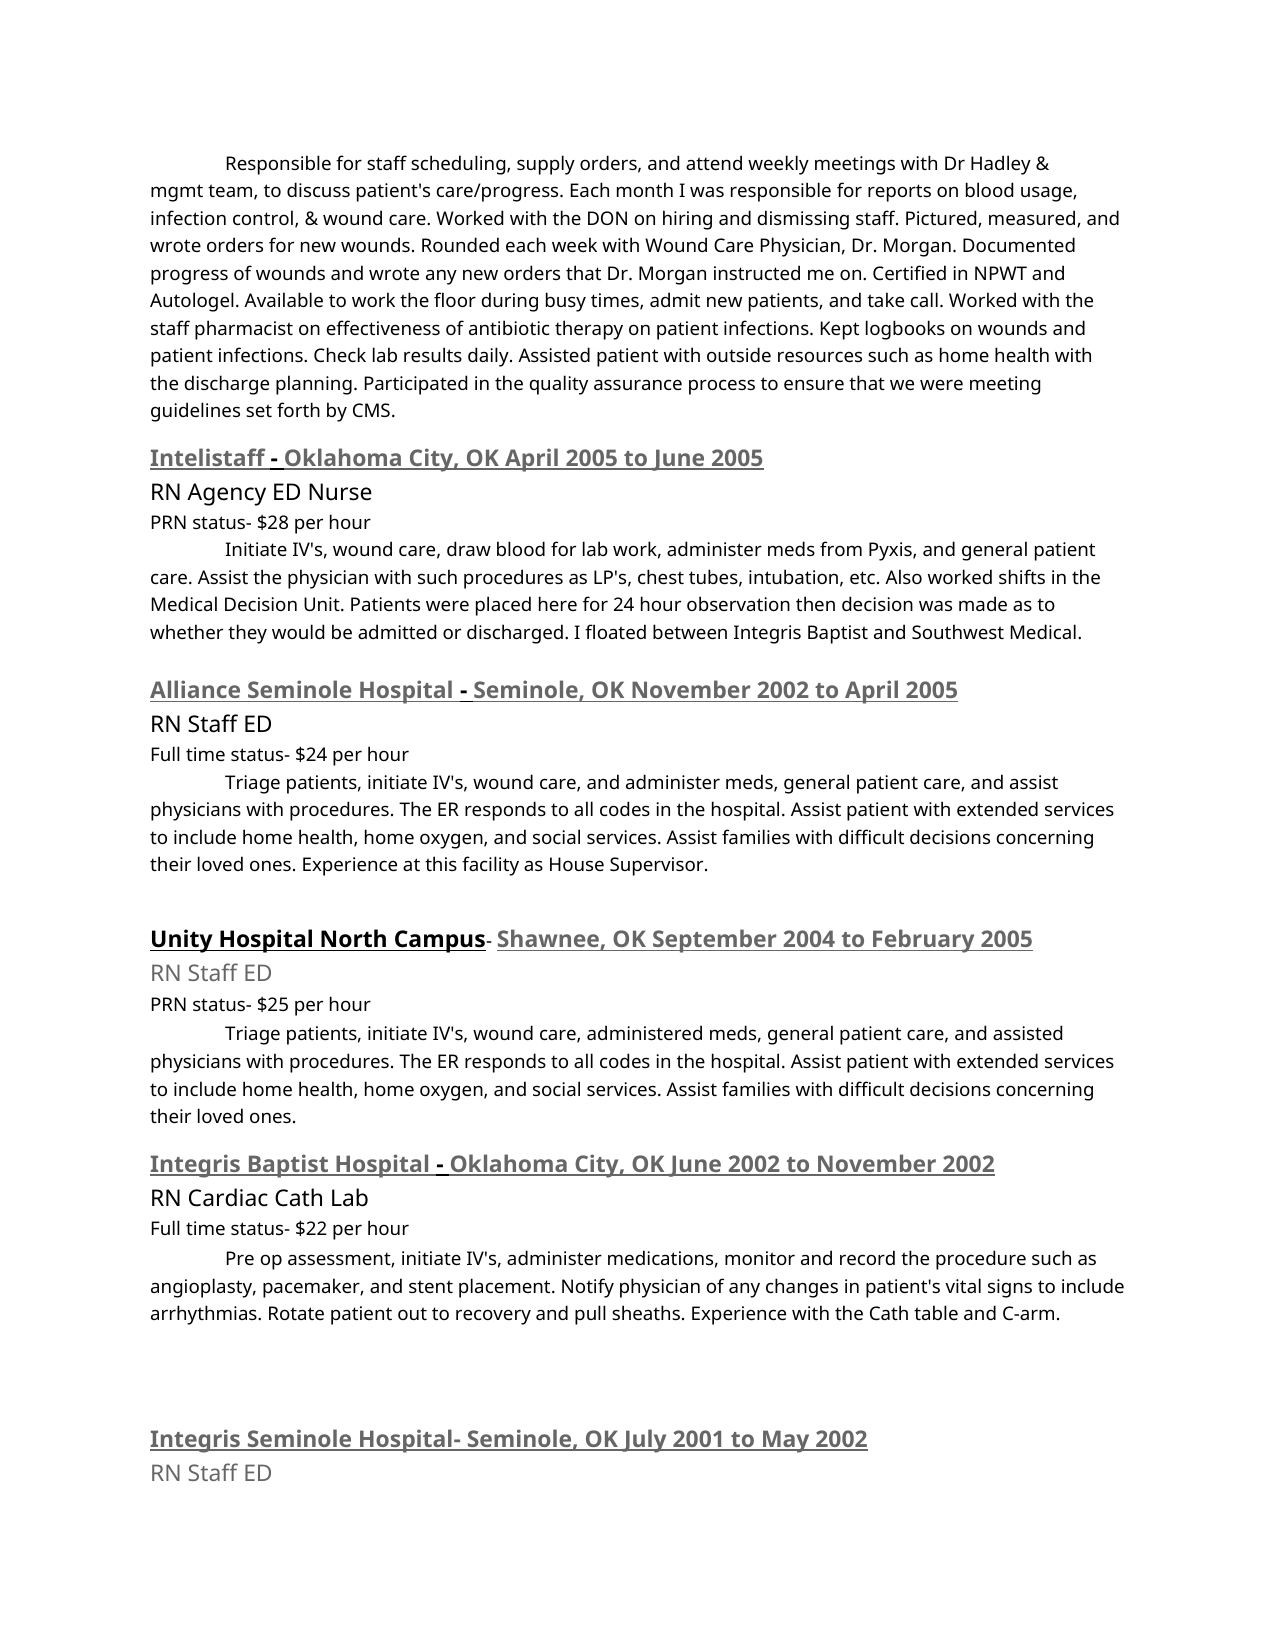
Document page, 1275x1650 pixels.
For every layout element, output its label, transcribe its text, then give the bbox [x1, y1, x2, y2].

text RN Staff ED [150, 708, 1125, 739]
text Responsible for staff scheduling, supply orders, and attend weekly meetings with Dr Hadley & mgmt team, to discuss patient's care/progress. Each month I was responsible for reports on blood usage, infection control, & wound care. Worked with the DON on hiring and dismissing staff. Pictured, measured, and wrote orders for new wounds. Rounded each week with Wound Care Physician, Dr. Morgan. Documented progress of wounds and wrote any new orders that Dr. Morgan instructed me on. Certified in NPWT and Autologel. Available to work the floor during busy times, admit new patients, and take call. Worked with the staff pharmacist on effectiveness of antibiotic therapy on patient infections. Kept logbooks on wounds and patient infections. Check lab results daily. Assisted patient with outside resources such as home health with the discharge planning. Participated in the quality assurance process to ensure that we were meeting guidelines set forth by CMS. [150, 150, 1125, 423]
text RN Staff ED [150, 957, 1125, 988]
text Alliance Seminole Hospital - Seminole, OK November 2002 to April 2005 [150, 674, 1125, 705]
text Integris Baptist Hospital - Oklahoma City, OK June 2002 to November 2002 [150, 1148, 1125, 1179]
text Intelistaff - Oklahoma City, OK April 2005 to June 2005 [150, 442, 1125, 473]
text RN Cardiac Cath Lab [150, 1181, 1125, 1213]
text RN Staff ED [150, 1457, 1125, 1488]
text PRN status- $25 per hour Triage patients, initiate IV's, wound care, administered meds, general patient care, and assisted physicians with procedures. The ER responds to all codes in the hospital. Assist patient with extended services to include home health, home oxygen, and social services. Assist families with difficult decisions concerning their loved ones. [150, 991, 1125, 1129]
text Unity Hospital North Campus- Shawnee, OK September 2004 to February 2005 [150, 923, 1125, 954]
text Full time status- $24 per hour [150, 742, 1125, 767]
text Integris Seminole Hospital- Seminole, OK July 2001 to May 2002 [150, 1423, 1125, 1454]
text Triage patients, initiate IV's, wound care, and administer meds, general patient care, and assist physicians with procedures. The ER responds to all codes in the hospital. Assist patient with extended services to include home health, home oxygen, and social services. Assist families with difficult decisions concerning their loved ones. Experience at this facility as House Supervisor. [150, 769, 1125, 877]
text PRN status- $28 per hour [150, 509, 1125, 535]
text Initiate IV's, wound care, draw blood for lab work, administer meds from Pyxis, and general patient care. Assist the physician with such procedures as LP's, chest tubes, intubation, etc. Also worked shifts in the Medical Decision Unit. Patients were placed here for 24 hour observation then decision was made as to whether they would be admitted or discharged. I floated between Integris Baptist and Southwest Medical. [150, 537, 1125, 645]
text Full time status- $22 per hour Pre op assessment, initiate IV's, administer medications, monitor and record the procedure such as angioplasty, pacemaker, and stent placement. Notify physician of any changes in patient's vital signs to include arrhythmias. Rotate patient out to recovery and pull sheaths. Experience with the Cath table and C-arm. [150, 1215, 1125, 1326]
text RN Agency ED Nurse [150, 475, 1125, 507]
